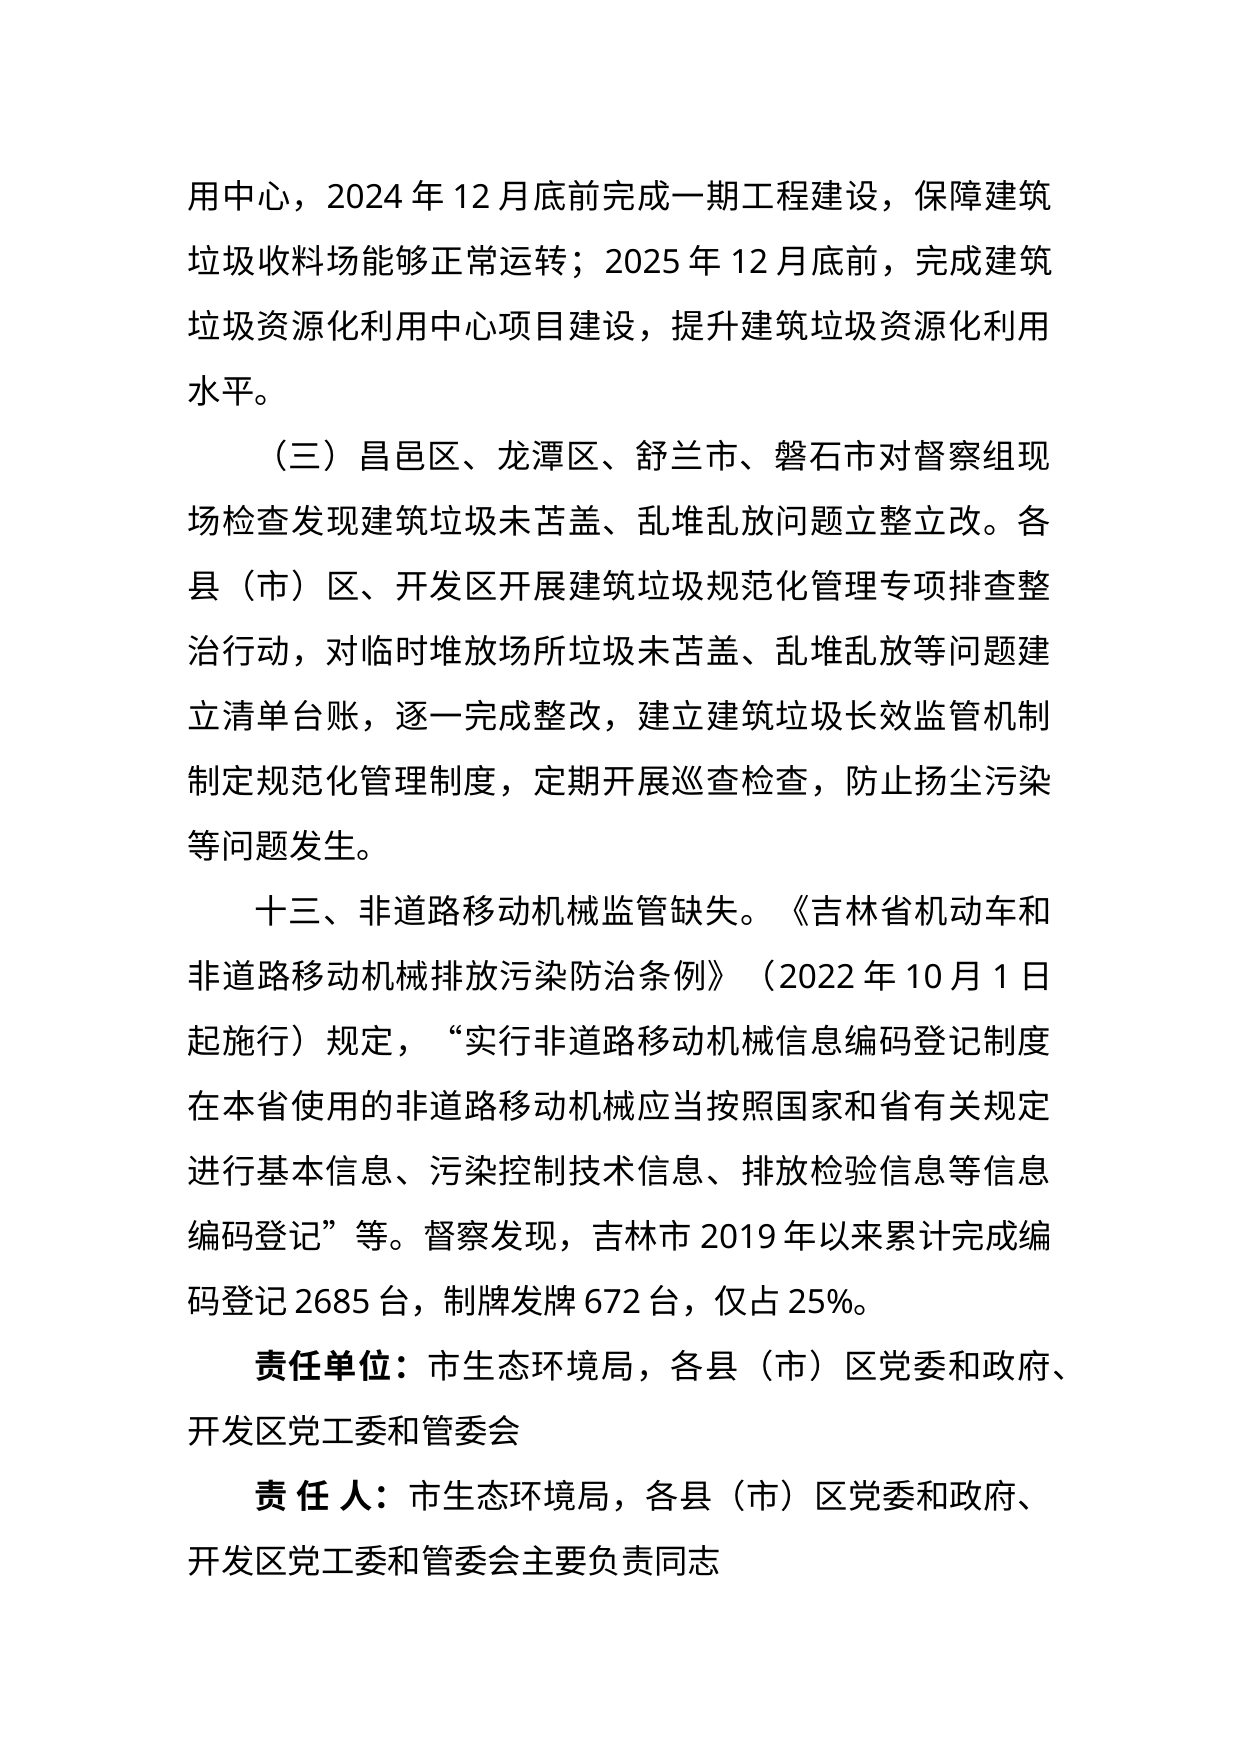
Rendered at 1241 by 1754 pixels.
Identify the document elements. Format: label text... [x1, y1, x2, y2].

text 责任单位：市生态环境局，各县（市）区党委和政府、开发区党工委和管委会 [187, 1332, 1053, 1462]
text （三）昌邑区、龙潭区、舒兰市、磐石市对督察组现场检查发现建筑垃圾未苫盖、乱堆乱放问题立整立改。各县（市）区、开发区开展建筑垃圾规范化管理专项排查整治行动，对临时堆放场所垃圾未苫盖、乱堆乱放等问题建立清单台账，逐一完成整改，建立建筑垃圾长效监管机制，制定规范化管理制度，定期开展巡查检查，防止扬尘污染等问题发生。 [187, 422, 1053, 877]
text 责 任 人：市生态环境局，各县（市）区党委和政府、开发区党工委和管委会主要负责同志 [187, 1462, 1053, 1592]
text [187, 162, 1053, 422]
text 十三、非道路移动机械监管缺失。《吉林省机动车和非道路移动机械排放污染防治条例》（2022年10月1日起施行）规定，“实行非道路移动机械信息编码登记制度。在本省使用的非道路移动机械应当按照国家和省有关规定进行基本信息、污染控制技术信息、排放检验信息等信息编码登记”等。督察发现，吉林市2019年以来累计完成编码登记2685台，制牌发牌672台，仅占25%。 [187, 877, 1053, 1332]
